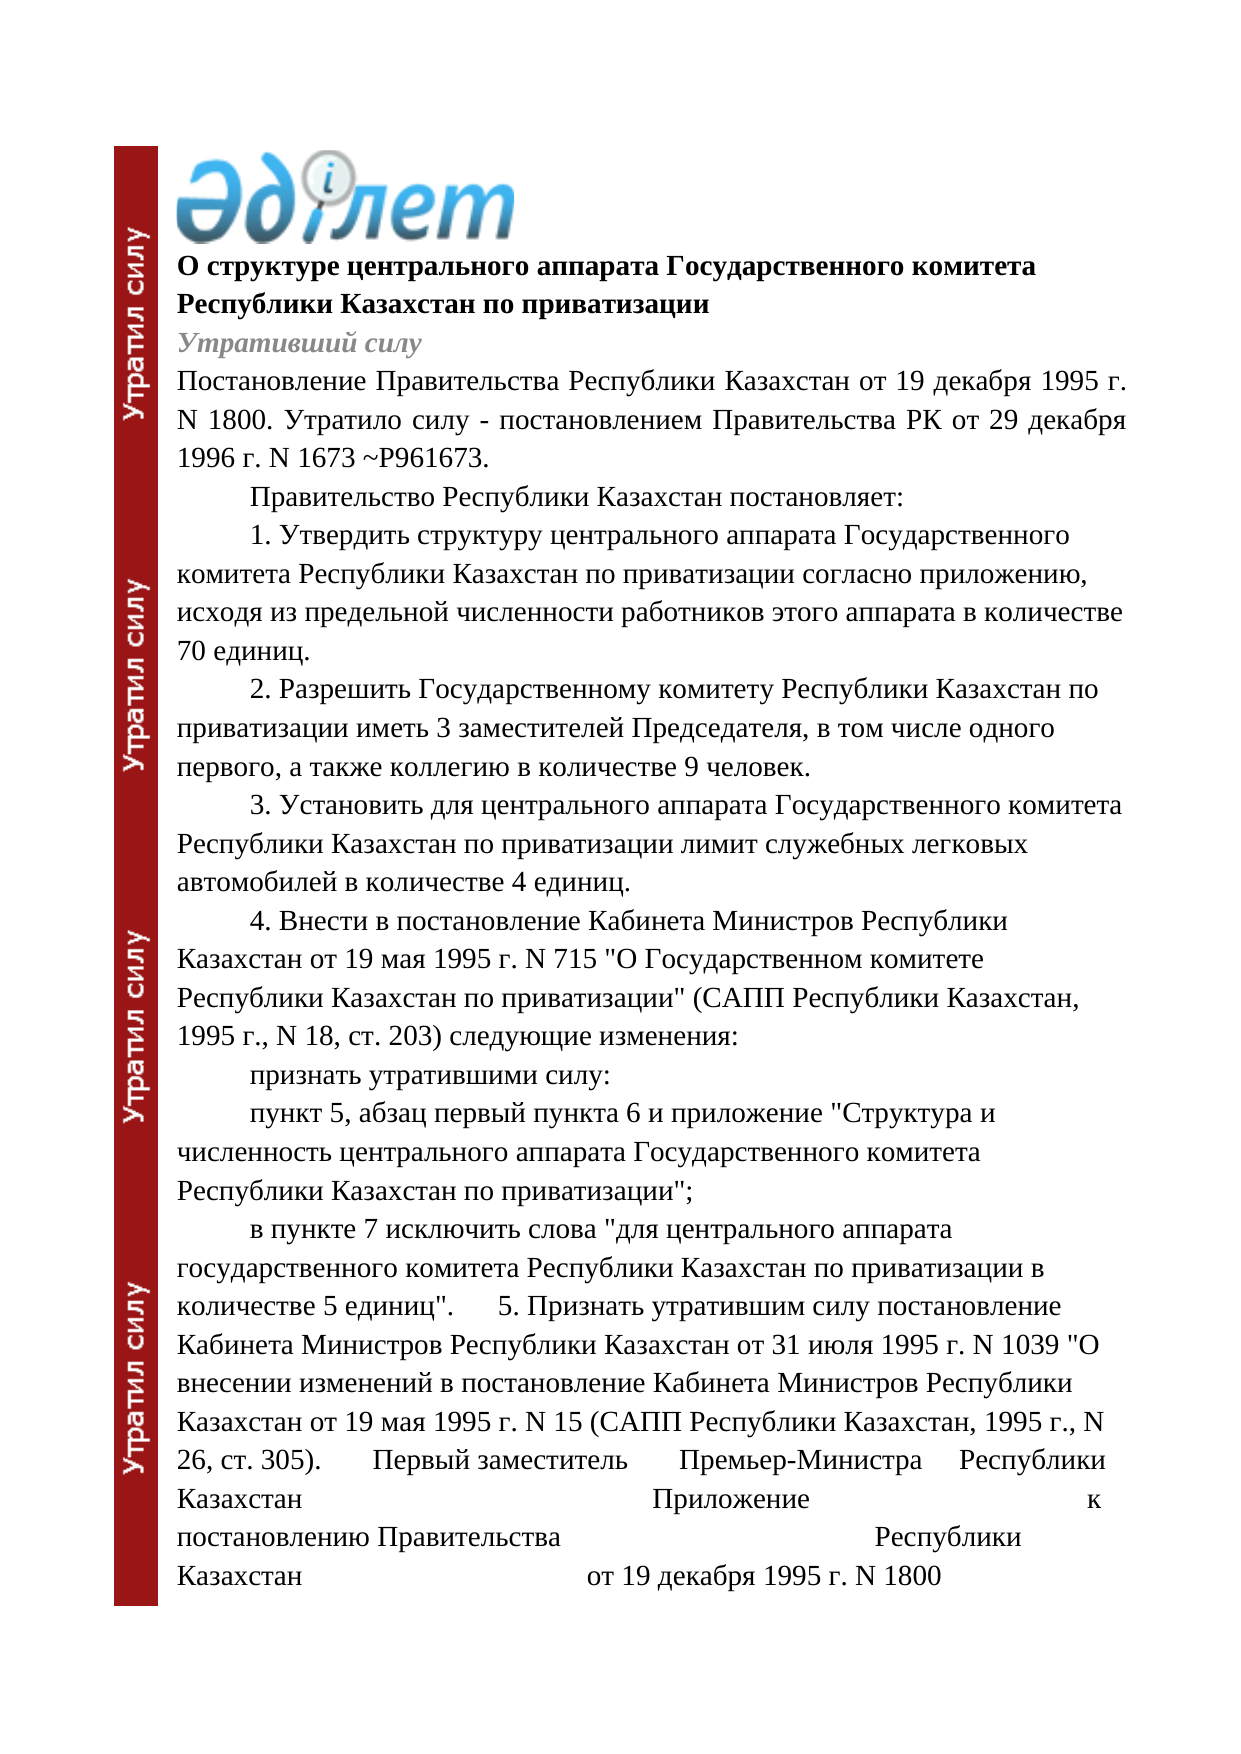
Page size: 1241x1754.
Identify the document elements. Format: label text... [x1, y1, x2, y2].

picture [114, 474, 158, 479]
text О структуре центрального аппарата Государственного комитета Республики Казахстан по приватизации [112, 248, 1128, 320]
picture [176, 150, 515, 244]
text Постановление Правительства Республики Казахстан от 19 декабря 1995 г. N 1800. Утратило силу - постановлением Правительства РК от 29 декабря 1996 г. N 1673 ~P961673. [112, 363, 1128, 474]
text Утративший силу [112, 325, 1128, 358]
text Правительство Республики Казахстан постановляет: 1. Утвердить структуру центрального аппарата Государственного комитета Республики Казахстан по приватизации согласно приложению, исходя из предельной численности работников этого аппарата в количестве 70 единиц. 2. Разрешить Государственному комитету Республики Казахстан по приватизации иметь 3 заместителей Председателя, в том числе одного первого, а также коллегию в количестве 9 человек. 3. Установить для центрального аппарата Государственного комитета Республики Казахстан по приватизации лимит служебных легковых автомобилей в количестве 4 единиц. 4. Внести в постановление Кабинета Министров Республики Казахстан от 19 мая 1995 г. N 715 "О Государственном комитете Республики Казахстан по приватизации" (САПП Республики Казахстан, 1995 г., N 18, ст. 203) следующие изменения: признать утратившими силу: пункт 5, абзац первый пункта 6 и приложение "Структура и численность центрального аппарата Государственного комитета Республики Казахстан по приватизации"; в пункте 7 исключить слова "для центрального аппарата [112, 479, 1128, 1245]
picture [114, 146, 158, 248]
picture [114, 358, 158, 363]
picture [114, 320, 158, 325]
picture [114, 1245, 158, 1250]
picture [114, 1592, 158, 1606]
